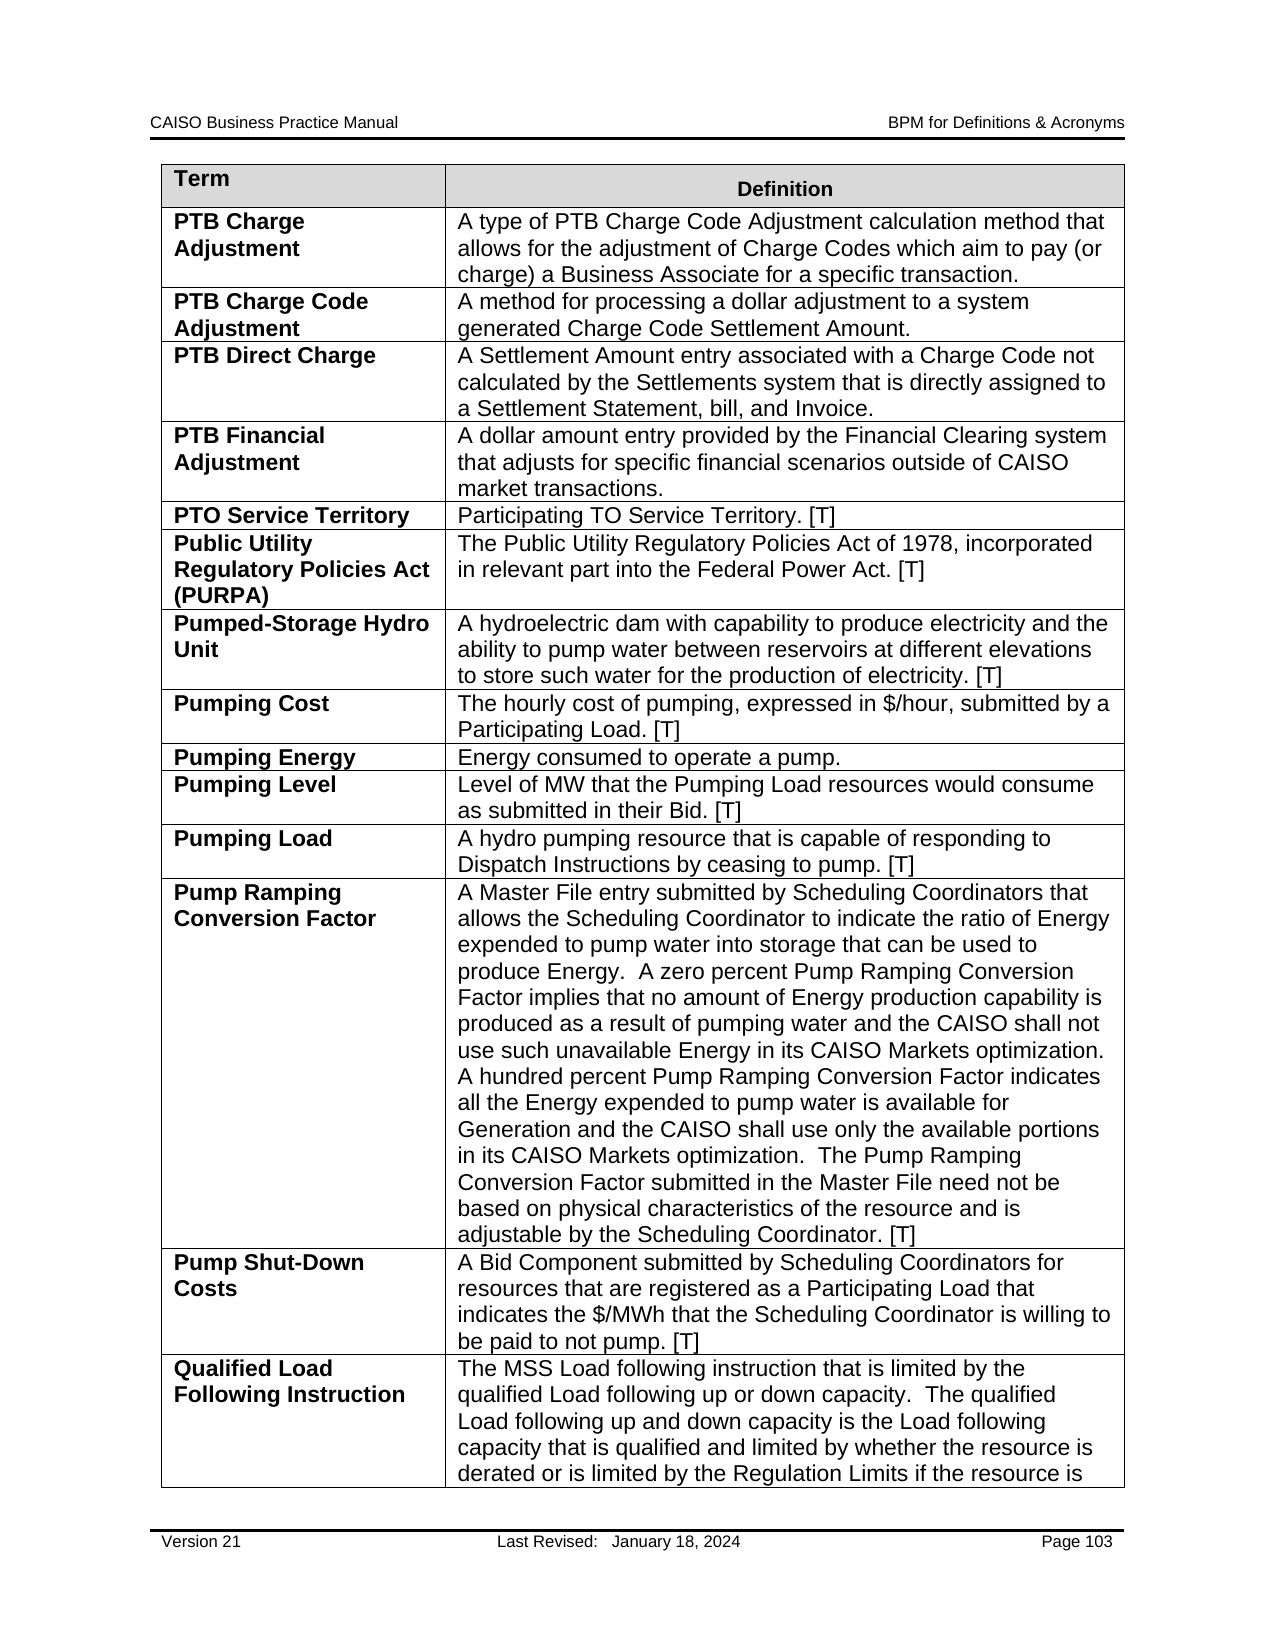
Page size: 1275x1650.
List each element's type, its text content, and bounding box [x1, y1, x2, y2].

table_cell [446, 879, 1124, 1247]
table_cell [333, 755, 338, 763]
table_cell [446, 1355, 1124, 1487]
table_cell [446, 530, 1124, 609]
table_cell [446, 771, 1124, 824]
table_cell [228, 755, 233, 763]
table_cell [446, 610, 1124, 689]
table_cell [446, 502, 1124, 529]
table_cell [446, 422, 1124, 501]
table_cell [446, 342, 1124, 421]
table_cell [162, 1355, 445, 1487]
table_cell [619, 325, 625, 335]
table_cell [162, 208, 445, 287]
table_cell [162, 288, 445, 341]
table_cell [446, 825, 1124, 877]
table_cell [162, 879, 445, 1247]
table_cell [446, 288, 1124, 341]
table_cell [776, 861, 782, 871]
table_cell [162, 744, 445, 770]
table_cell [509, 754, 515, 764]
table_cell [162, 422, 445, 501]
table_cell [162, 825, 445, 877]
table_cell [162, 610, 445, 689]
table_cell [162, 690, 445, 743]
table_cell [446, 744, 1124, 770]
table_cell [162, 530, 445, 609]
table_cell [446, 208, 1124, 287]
table_header Definition [446, 165, 1124, 207]
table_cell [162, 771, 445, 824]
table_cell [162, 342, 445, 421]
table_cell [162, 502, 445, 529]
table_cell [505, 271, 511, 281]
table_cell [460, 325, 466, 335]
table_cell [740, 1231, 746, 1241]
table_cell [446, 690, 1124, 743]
table_header Term [162, 165, 445, 207]
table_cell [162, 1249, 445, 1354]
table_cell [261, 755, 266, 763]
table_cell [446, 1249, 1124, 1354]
